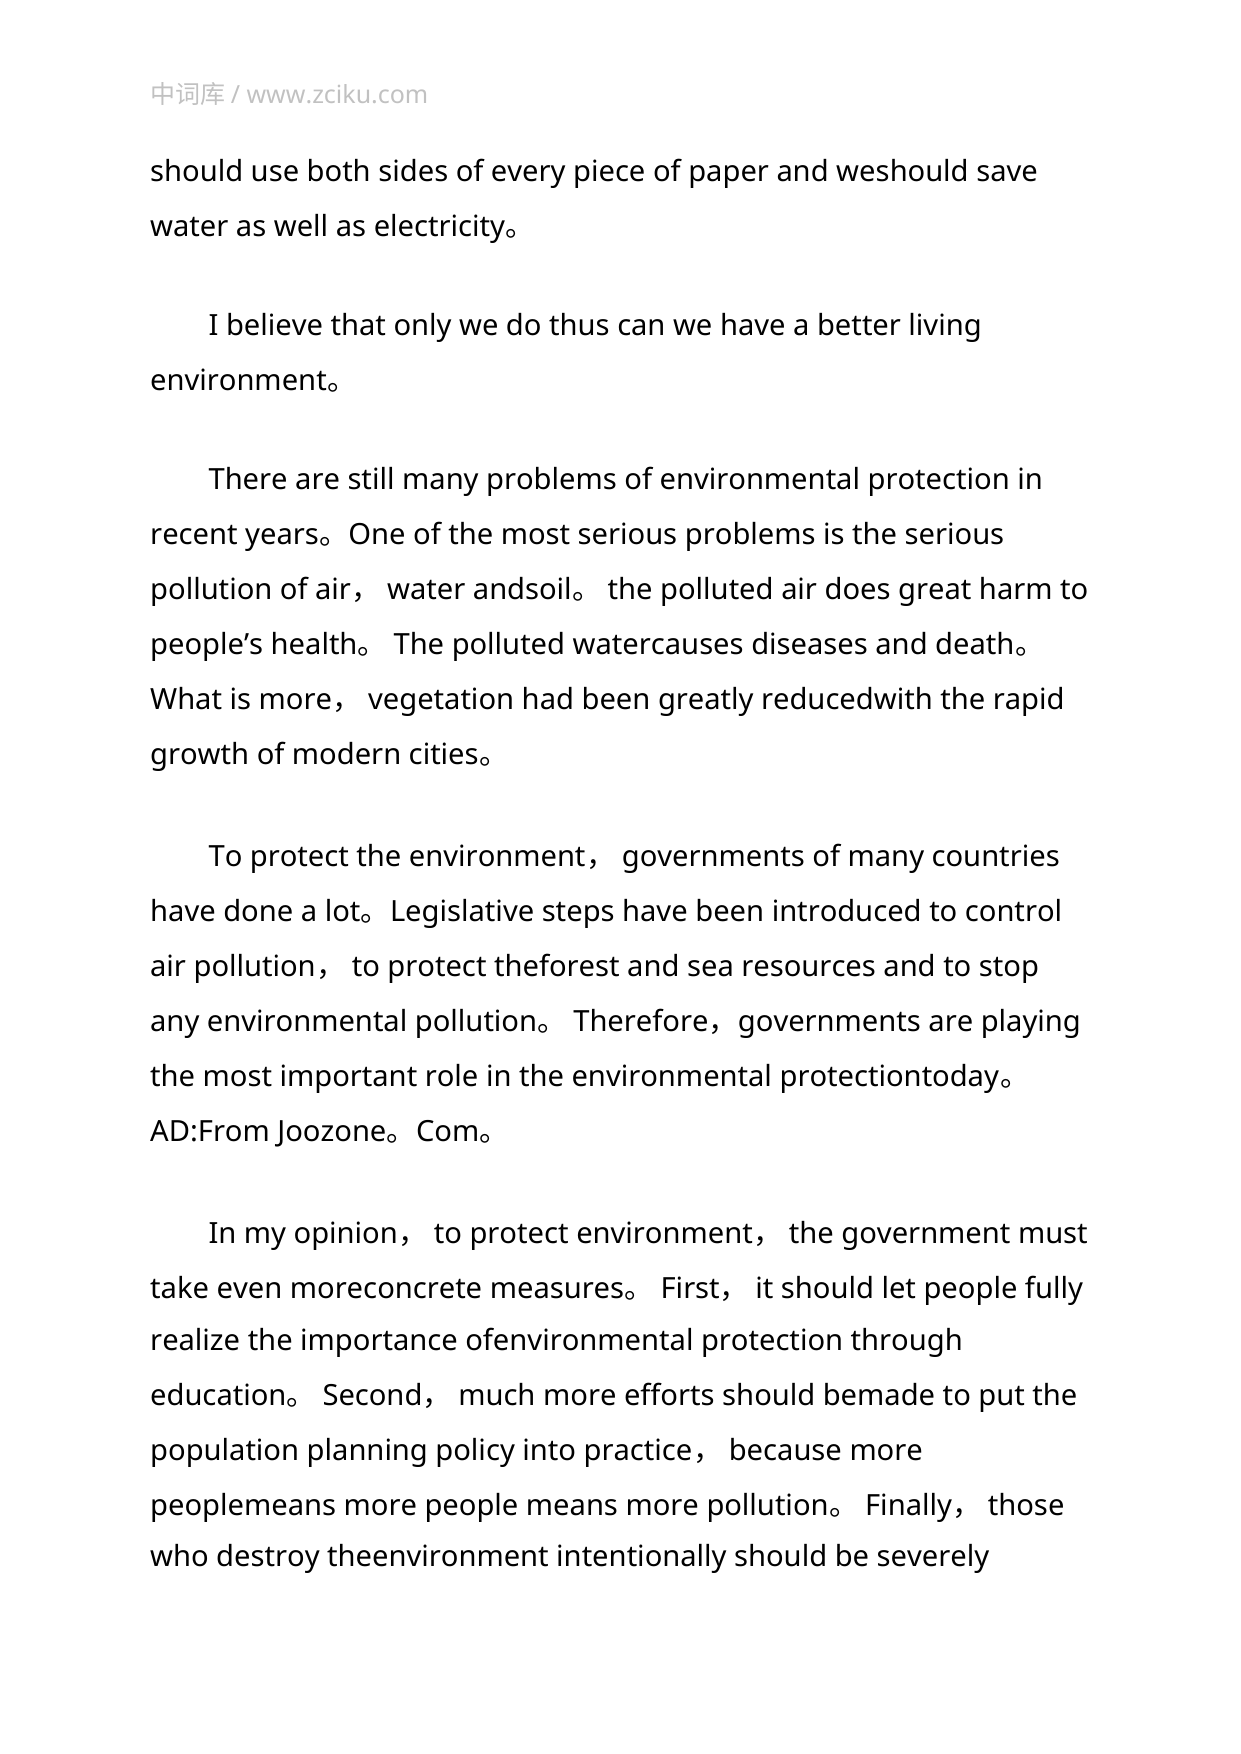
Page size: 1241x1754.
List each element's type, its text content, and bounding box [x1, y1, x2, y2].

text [150, 150, 1090, 245]
text I believe that only we do thus can we have a better living environment。 [150, 304, 1090, 399]
text To protect the environment， governments of many countries have done a lot。Legislative steps have been introduced to control air pollution， to protect theforest and sea resources and to stop any environmental pollution。 Therefore，governments are playing the most important role in the environmental protectiontoday。 AD:From Joozone。Com。 [150, 833, 1090, 1150]
text There are still many problems of environmental protection in recent years。One of the most serious problems is the serious pollution of air， water andsoil。 the polluted air does great harm to people’s health。 The polluted watercauses diseases and death。 What is more， vegetation had been greatly reducedwith the rapid growth of modern cities。 [150, 458, 1090, 773]
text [150, 1210, 1090, 1575]
